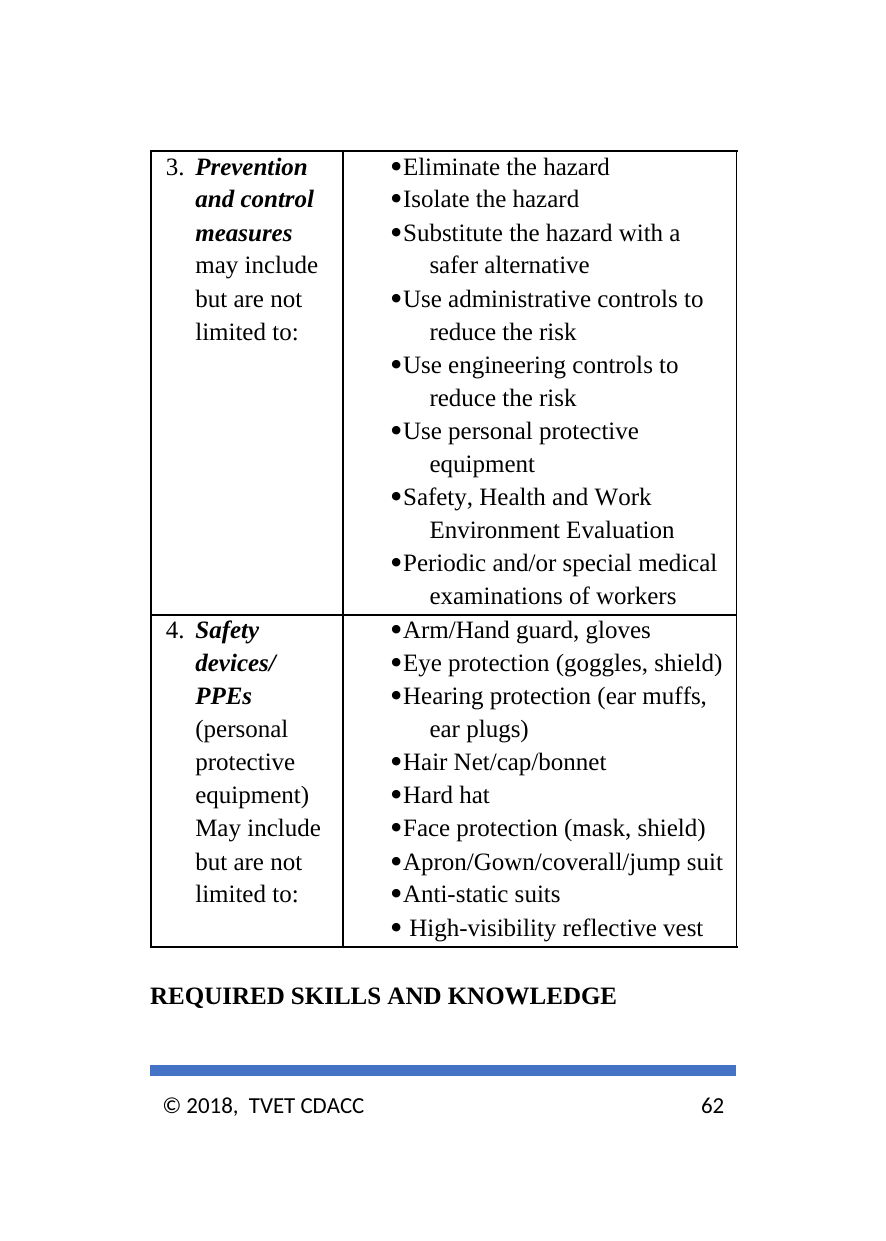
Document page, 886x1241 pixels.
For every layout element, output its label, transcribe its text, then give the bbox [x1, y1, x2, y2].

text REQUIRED SKILLS AND KNOWLEDGE [150, 981, 735, 1010]
table_cell Eliminate the hazard Isolate the hazard Substitute the hazard with a safer alternative Use administrative controls to reduce the risk Use engineering controls to reduce the risk Use personal protective equipment Safety, Health and Work Environment Evaluation Periodic and/or special medical examinations of workers [344, 152, 736, 614]
table_cell Arm/Hand guard, gloves Eye protection (goggles, shield) Hearing protection (ear muffs, ear plugs) Hair Net/cap/bonnet Hard hat Face protection (mask, shield) Apron/Gown/coverall/jump suit Anti-static suits High-visibility reflective vest [344, 616, 736, 946]
table_cell Safety devices/ PPEs (personal protective equipment) May include but are not limited to: [152, 616, 342, 946]
table_cell Prevention and control measures may include but are not limited to: [152, 152, 342, 614]
